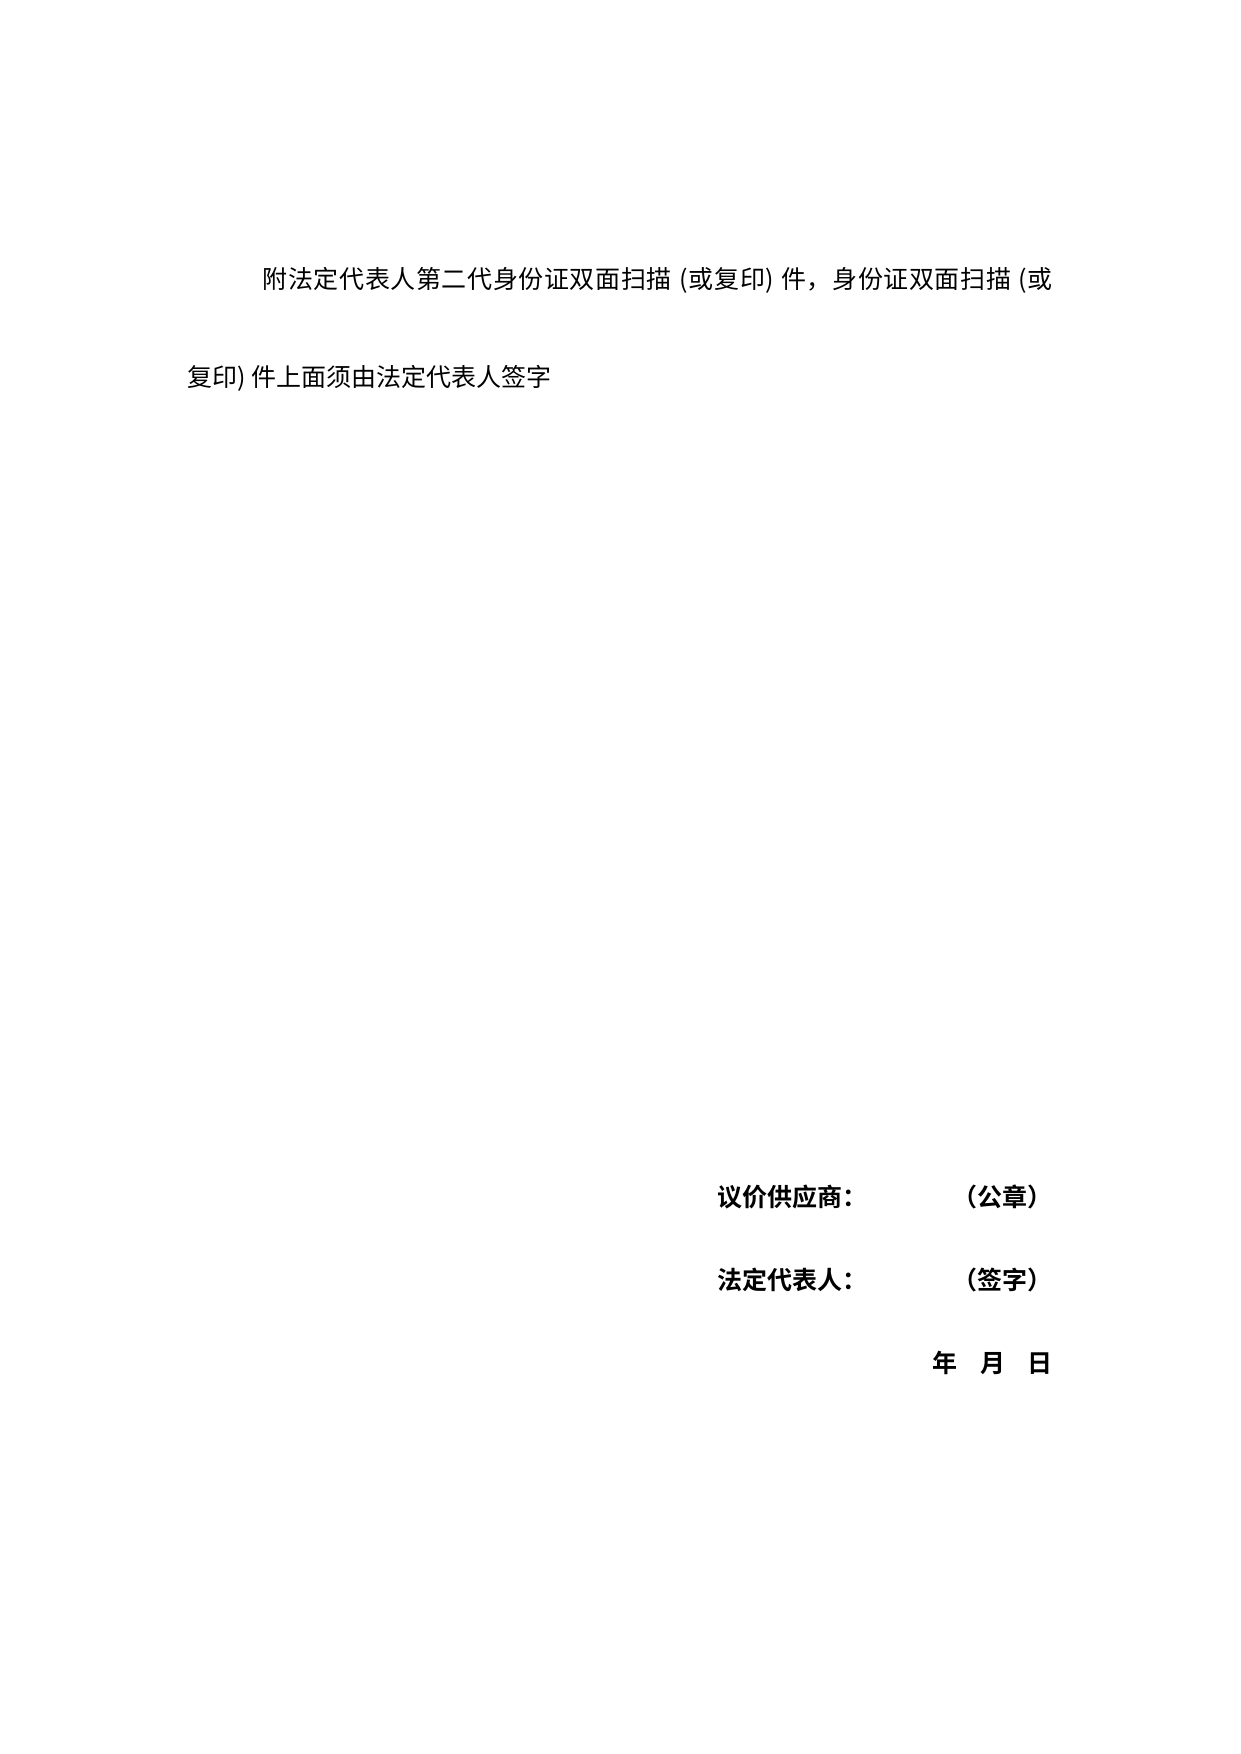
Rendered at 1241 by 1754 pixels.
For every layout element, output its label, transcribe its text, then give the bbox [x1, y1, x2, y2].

text 法定代表人： （签字） [187, 1246, 1053, 1311]
text 附法定代表人第二代身份证双面扫描 (或复印) 件，身份证双面扫描 (或复印) 件上面须由法定代表人签字 [187, 245, 1053, 408]
text 年 月 日 [187, 1329, 1053, 1394]
text 议价供应商： （公章） [187, 1163, 1053, 1228]
